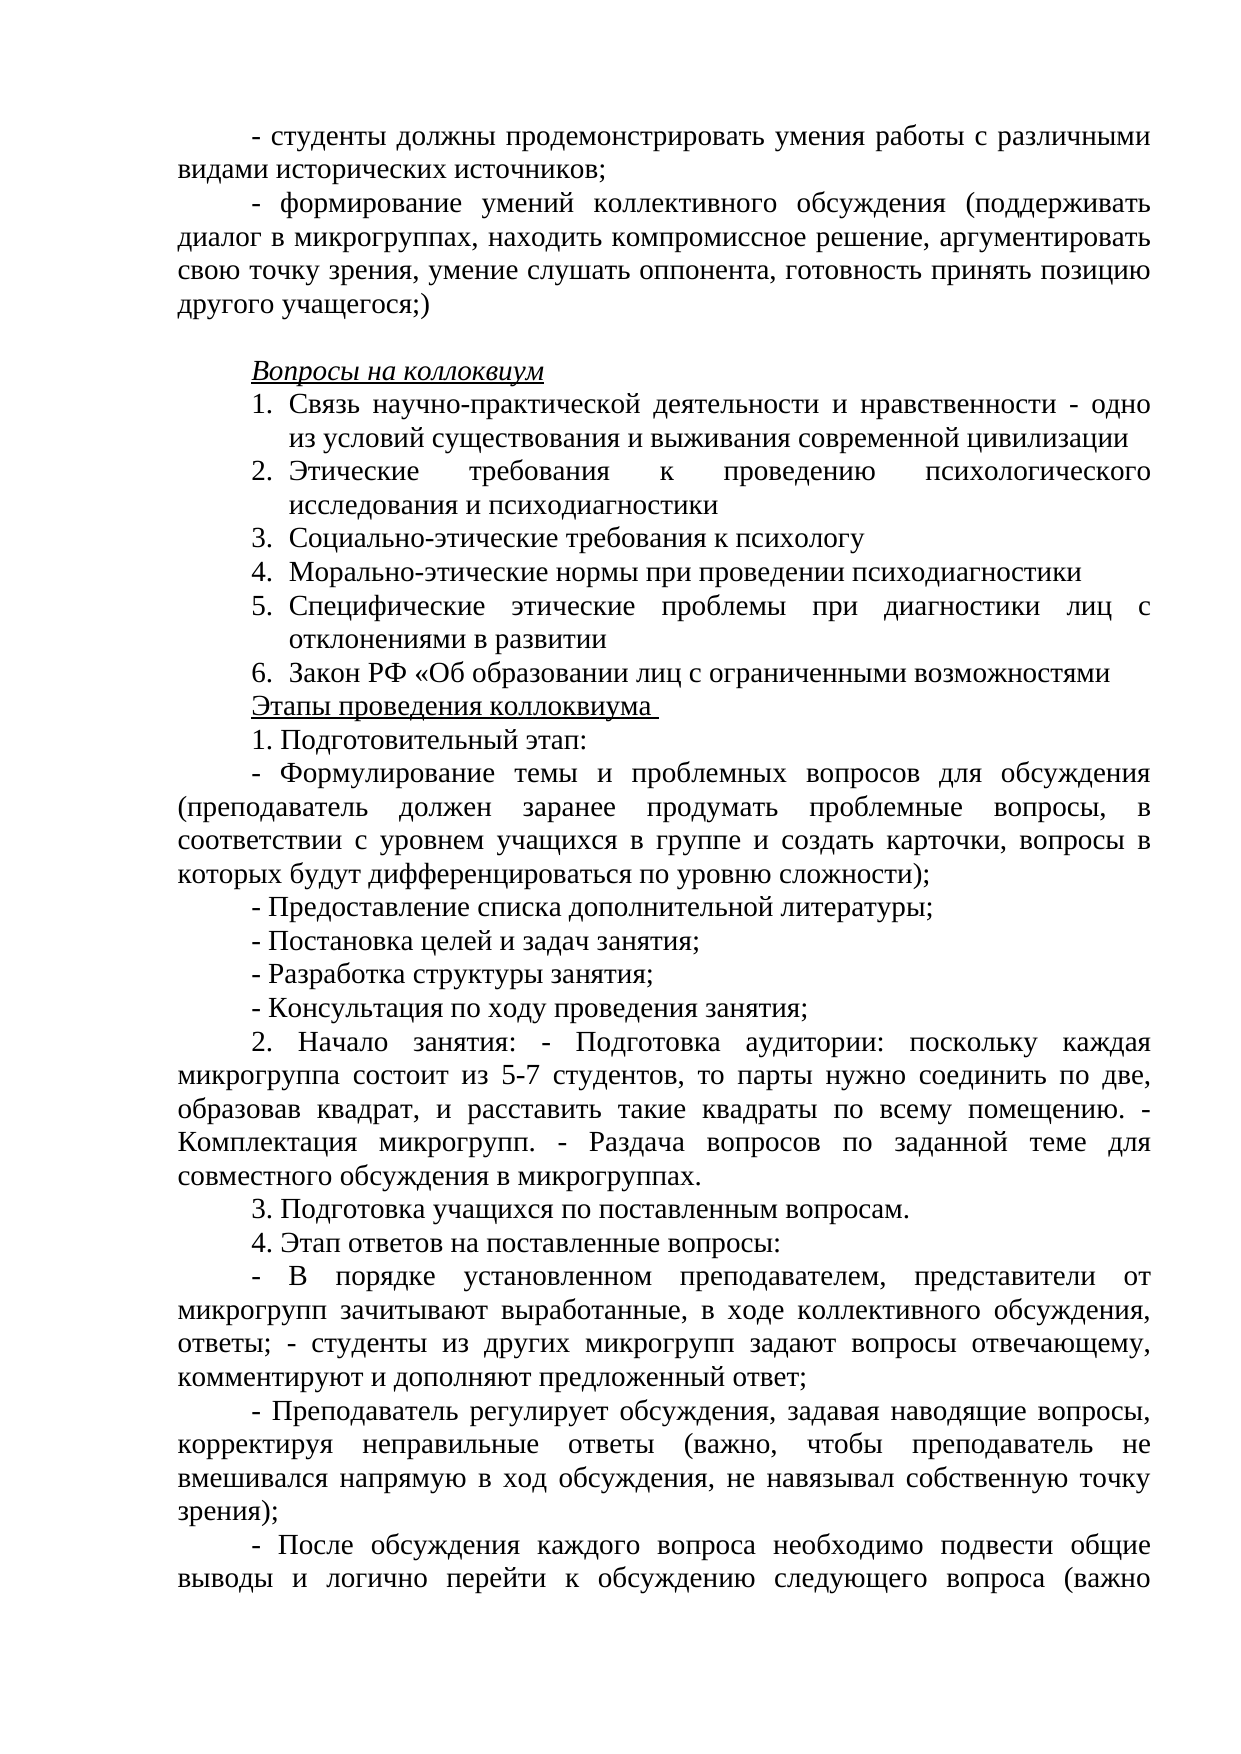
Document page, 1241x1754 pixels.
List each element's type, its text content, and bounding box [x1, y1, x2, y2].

list - Преподаватель регулирует обсуждения, задавая наводящие вопросы, корректируя неправильные ответы (важно, чтобы преподаватель не вмешивался напрямую в ход обсуждения, не навязывал собственную точку зрения); [177, 1393, 1152, 1527]
list - Формулирование темы и проблемных вопросов для обсуждения (преподаватель должен заранее продумать проблемные вопросы, в соответствии с уровнем учащихся в группе и создать карточки, вопросы в которых будут дифференцироваться по уровню сложности); [177, 755, 1152, 889]
list 3. Подготовка учащихся по поставленным вопросам. [177, 1191, 1152, 1225]
list Морально-этические нормы при проведении психодиагностики [251, 554, 1152, 588]
list - Разработка структуры занятия; [177, 957, 1152, 990]
list - Предоставление списка дополнительной литературы; [177, 889, 1152, 923]
list Этапы проведения коллоквиума [177, 688, 1152, 722]
list - формирование умений коллективного обсуждения (поддерживать диалог в микрогруппах, находить компромиссное решение, аргументировать свою точку зрения, умение слушать оппонента, готовность принять позицию другого учащегося;) [177, 185, 1152, 319]
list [177, 1527, 1152, 1594]
list Вопросы на коллоквиум [177, 353, 1152, 386]
list Специфические этические проблемы при диагностики лиц с отклонениями в развитии [251, 588, 1152, 655]
list - Консультация по ходу проведения занятия; [177, 990, 1152, 1024]
list Социально-этические требования к психологу [251, 521, 1152, 554]
list 1. Подготовительный этап: [177, 722, 1152, 755]
list - В порядке установленном преподавателем, представители от микрогрупп зачитывают выработанные, в ходе коллективного обсуждения, ответы; - студенты из других микрогрупп задают вопросы отвечающему, комментируют и дополняют предложенный ответ; [177, 1258, 1152, 1393]
list Закон РФ «Об образовании лиц с ограниченными возможностями [251, 655, 1152, 688]
list Связь научно-практической деятельности и нравственности - одно из условий существования и выживания современной цивилизации [251, 386, 1152, 453]
list - студенты должны продемонстрировать умения работы с различными видами исторических источников; [177, 118, 1152, 185]
list Этические требования к проведению психологического исследования и психодиагностики [251, 453, 1152, 521]
list - Постановка целей и задач занятия; [177, 923, 1152, 957]
list 2. Начало занятия: - Подготовка аудитории: поскольку каждая микрогруппа состоит из 5-7 студентов, то парты нужно соединить по две, образовав квадрат, и расставить такие квадраты по всему помещению. - Комплектация микрогрупп. - Раздача вопросов по заданной теме для совместного обсуждения в микрогруппах. [177, 1024, 1152, 1191]
list 4. Этап ответов на поставленные вопросы: [177, 1225, 1152, 1258]
